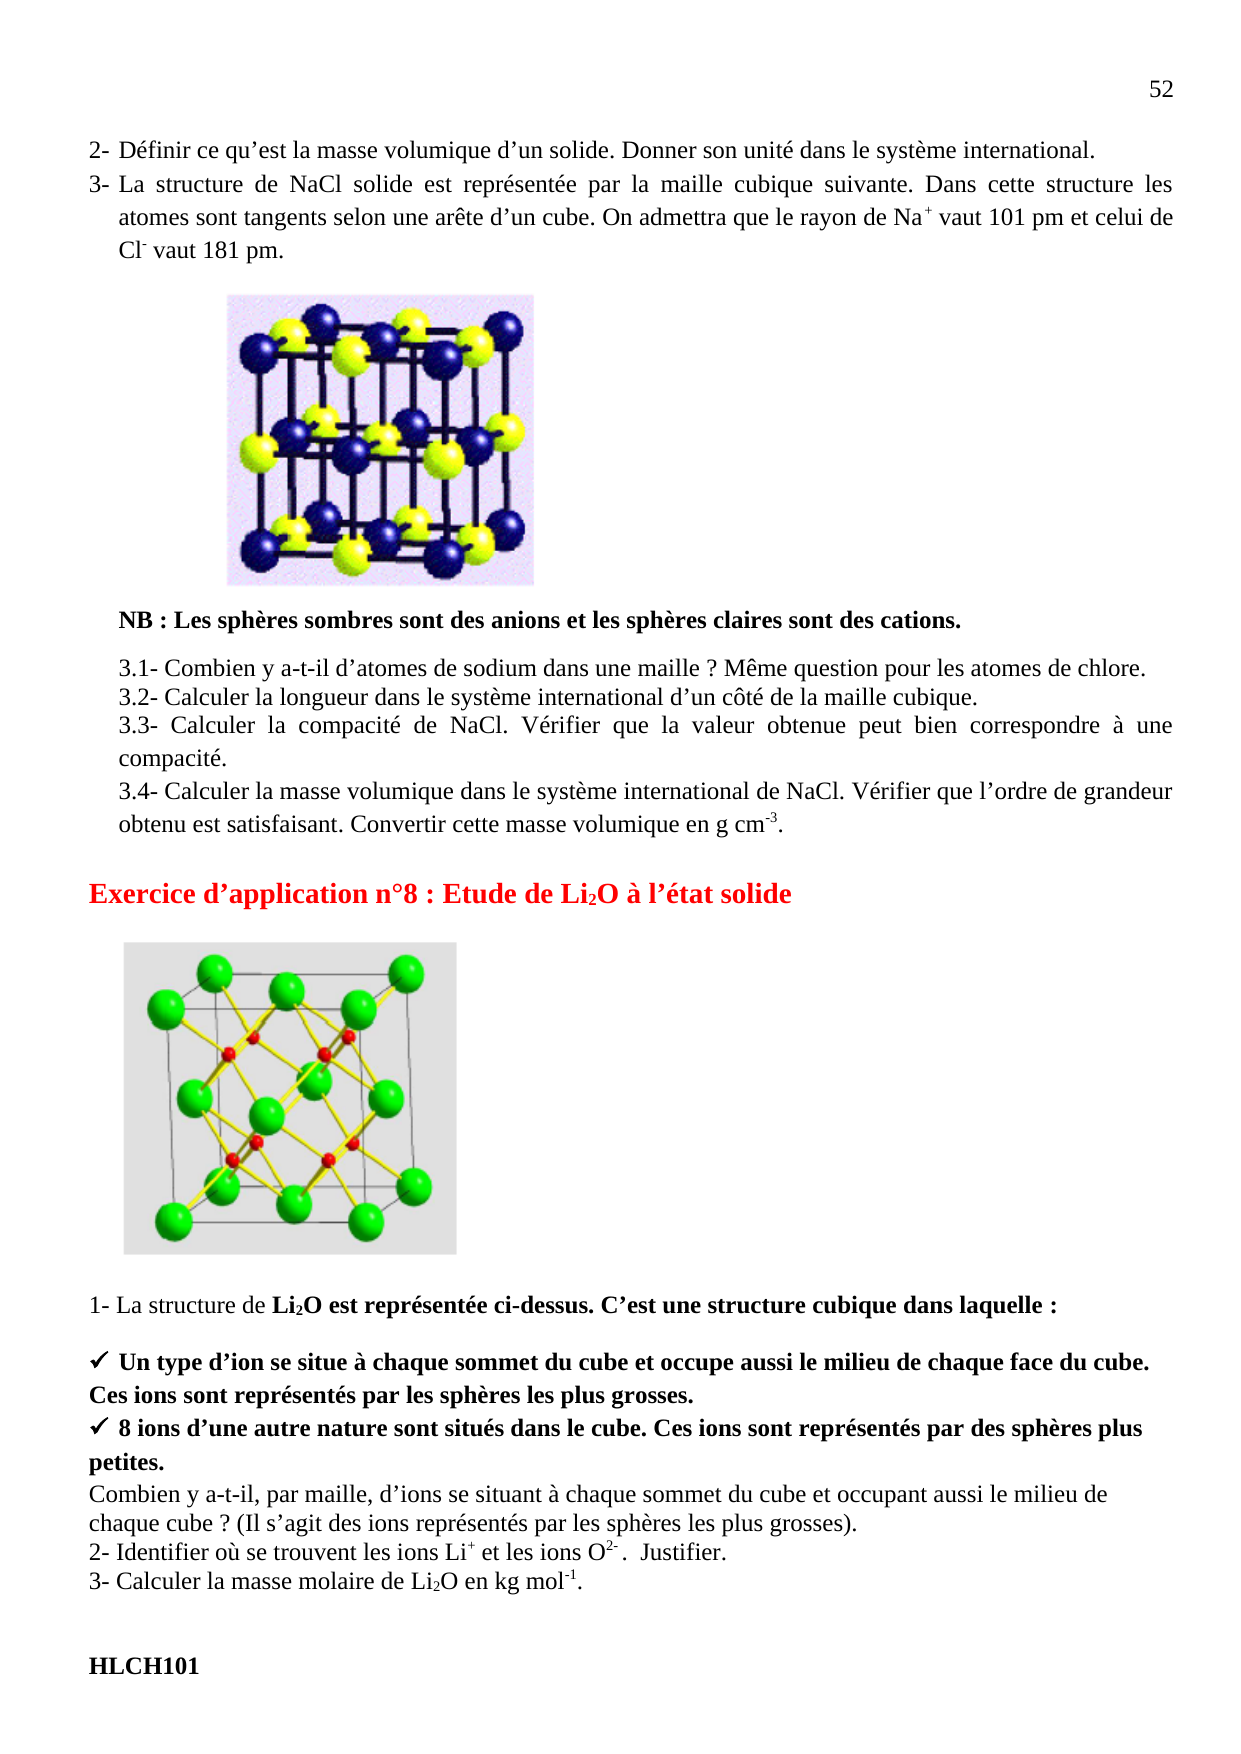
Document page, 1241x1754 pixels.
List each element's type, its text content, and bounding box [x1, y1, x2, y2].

text 3- Calculer la masse molaire de Li2O en kg mol-1. [89, 1566, 1174, 1594]
list La structure de NaCl solide est représentée par la maille cubique suivante. Dans cette structure les atomes sont tangents selon une arête d’un cube. On admettra que le rayon de Na+ vaut 101 pm et celui de Cl- vaut 181 pm. [89, 169, 1174, 263]
text Combien y a-t-il, par maille, d’ions se situant à chaque sommet du cube et occupant aussi le milieu de chaque cube ? (Il s’agit des ions représentés par les sphères les plus grosses). [89, 1479, 1174, 1537]
list 8 ions d’une autre nature sont situés dans le cube. Ces ions sont représentés par des sphères plus petites. [89, 1413, 1174, 1475]
text NB : Les sphères sombres sont des anions et les sphères claires sont des cations. [118, 605, 1174, 634]
text 3.2- Calculer la longueur dans le système international d’un côté de la maille cubique. [118, 682, 1174, 710]
text Exercice d’application n°8 : Etude de Li2O à l’état solide [89, 876, 1174, 909]
list 3.4- Calculer la masse volumique dans le système international de NaCl. Vérifier que l’ordre de grandeur obtenu est satisfaisant. Convertir cette masse volumique en g cm-3. [118, 776, 1174, 838]
list 3.3- Calculer la compacité de NaCl. Vérifier que la valeur obtenue peut bien correspondre à une compacité. [118, 710, 1174, 772]
list Un type d’ion se situe à chaque sommet du cube et occupe aussi le milieu de chaque face du cube. Ces ions sont représentés par les sphères les plus grosses. [89, 1347, 1174, 1409]
list Définir ce qu’est la masse volumique d’un solide. Donner son unité dans le système international. [89, 136, 1174, 164]
text 1- La structure de Li2O est représentée ci-dessus. C’est une structure cubique dans laquelle : [89, 1290, 1174, 1319]
text 3.1- Combien y a-t-il d’atomes de sodium dans une maille ? Même question pour les atomes de chlore. [118, 653, 1174, 682]
text 2- Identifier où se trouvent les ions Li+ et les ions O2- . Justifier. [89, 1537, 1174, 1566]
